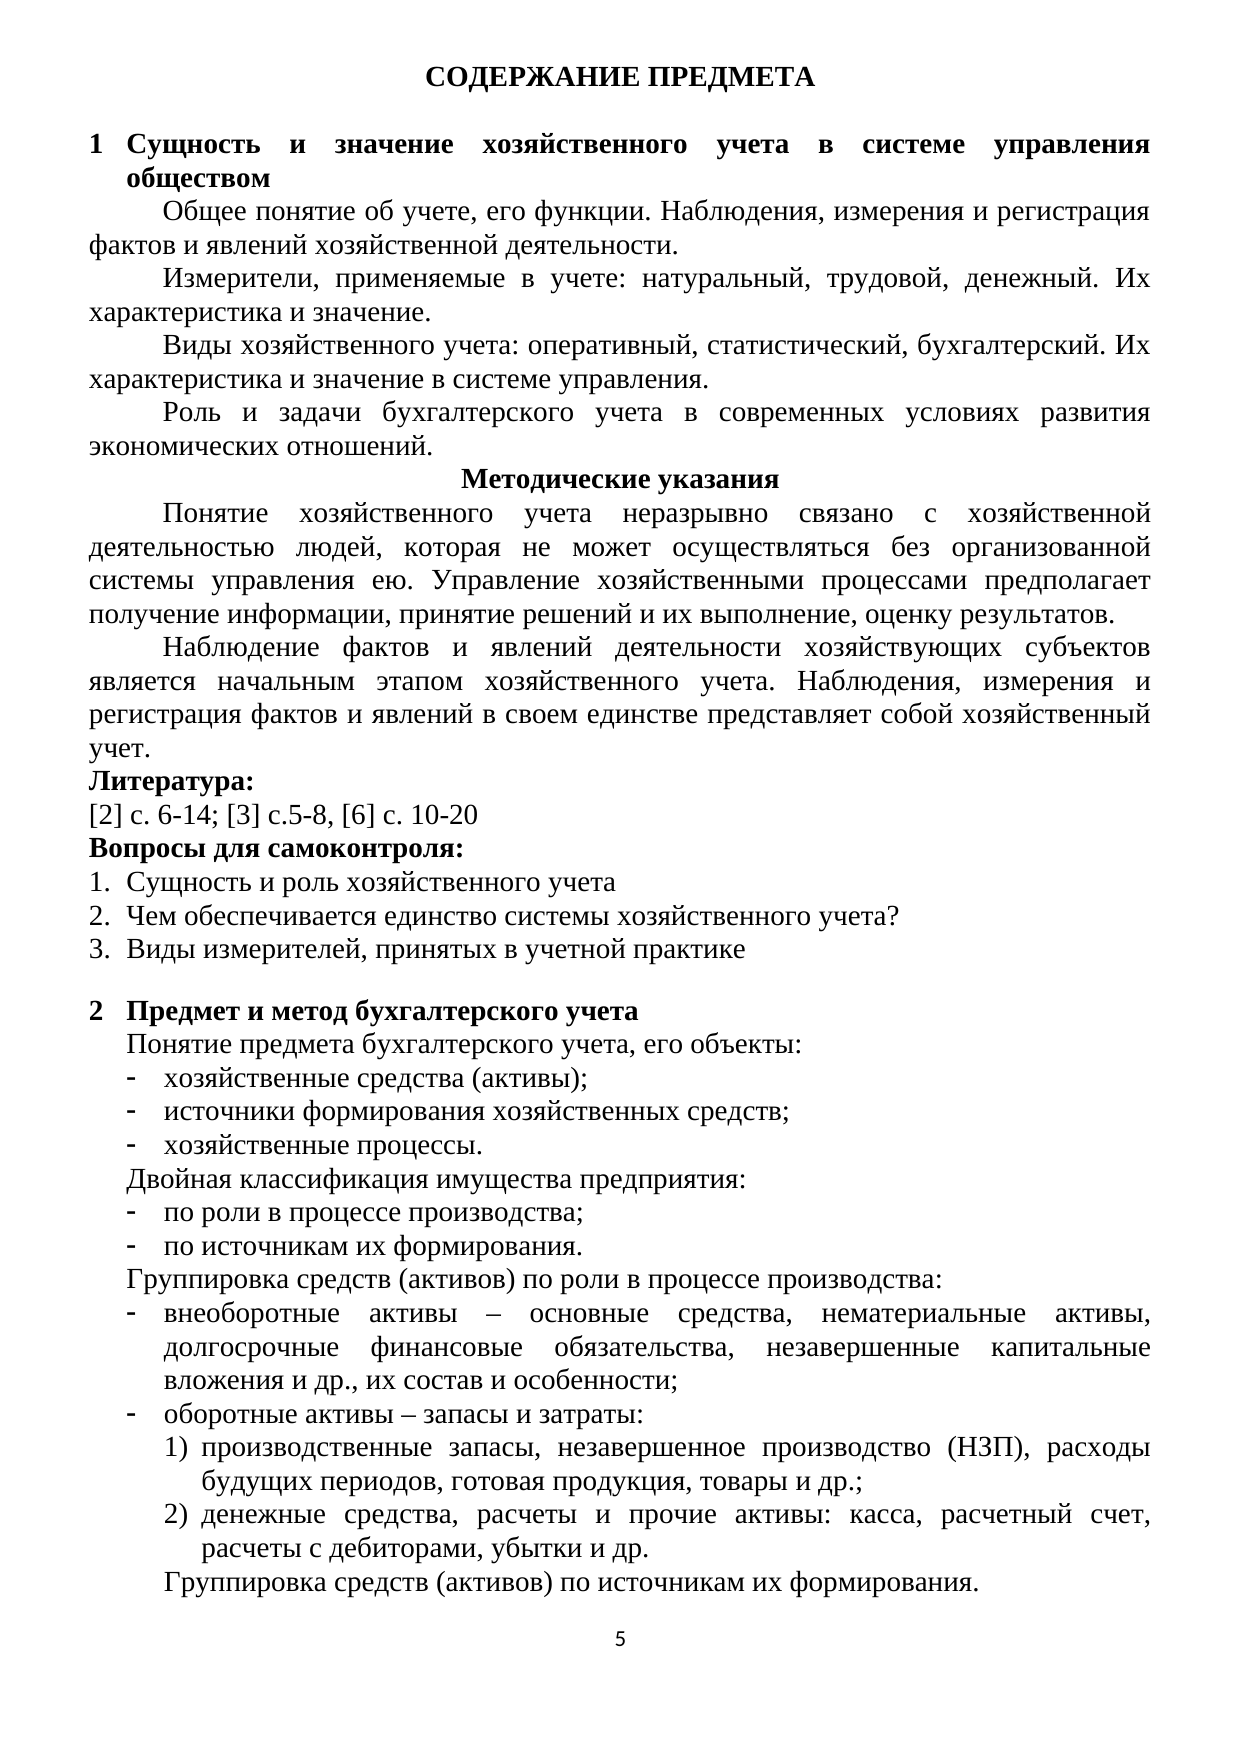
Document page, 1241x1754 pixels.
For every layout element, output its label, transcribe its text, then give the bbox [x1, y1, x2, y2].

list Понятие предмета бухгалтерского учета, его объекты: [126, 1026, 1152, 1060]
list Двойная классификация имущества предприятия: [126, 1161, 1152, 1194]
list оборотные активы – запасы и затраты: [126, 1396, 1152, 1429]
list Предмет и метод бухгалтерского учета [89, 993, 1152, 1026]
list Измерители, применяемые в учете: натуральный, трудовой, денежный. Их характеристика и значение. [89, 260, 1152, 327]
list [2] с. 6-14; [3] с.5-8, [6] с. 10-20 [89, 797, 1152, 831]
list Сущность и значение хозяйственного учета в системе управления обществом [89, 126, 1152, 193]
list Содержание предмета [89, 59, 1152, 93]
list источники формирования хозяйственных средств; [126, 1093, 1152, 1127]
list Виды измерителей, принятых в учетной практике [89, 931, 1152, 965]
list Литература: [89, 763, 1152, 797]
list Сущность и роль хозяйственного учета [89, 864, 1152, 898]
list Вопросы для самоконтроля: [89, 831, 1152, 864]
list внеоборотные активы – основные средства, нематериальные активы, долгосрочные финансовые обязательства, незавершенные капитальные вложения и др., их состав и особенности; [126, 1295, 1152, 1396]
list хозяйственные процессы. [126, 1127, 1152, 1161]
list Группировка средств (активов) по роли в процессе производства: [126, 1262, 1152, 1295]
list по роли в процессе производства; [126, 1194, 1152, 1228]
list Чем обеспечивается единство системы хозяйственного учета? [89, 898, 1152, 931]
list Общее понятие об учете, его функции. Наблюдения, измерения и регистрация фактов и явлений хозяйственной деятельности. [89, 193, 1152, 260]
list по источникам их формирования. [126, 1228, 1152, 1262]
list Группировка средств (активов) по источникам их формирования. [164, 1564, 1152, 1597]
list Наблюдение фактов и явлений деятельности хозяйствующих субъектов является начальным этапом хозяйственного учета. Наблюдения, измерения и регистрация фактов и явлений в своем единстве представляет собой хозяйственный учет. [89, 629, 1152, 763]
list Роль и задачи бухгалтерского учета в современных условиях развития экономических отношений. [89, 394, 1152, 462]
list производственные запасы, незавершенное производство (НЗП), расходы будущих периодов, готовая продукция, товары и др.; [164, 1429, 1152, 1497]
list хозяйственные средства (активы); [126, 1060, 1152, 1093]
list Методические указания [89, 462, 1152, 495]
list Виды хозяйственного учета: оперативный, статистический, бухгалтерский. Их характеристика и значение в системе управления. [89, 327, 1152, 394]
list денежные средства, расчеты и прочие активы: касса, расчетный счет, расчеты с дебиторами, убытки и др. [164, 1497, 1152, 1564]
list Понятие хозяйственного учета неразрывно связано с хозяйственной деятельностью людей, которая не может осуществляться без организованной системы управления ею. Управление хозяйственными процессами предполагает получение информации, принятие решений и их выполнение, оценку результатов. [89, 495, 1152, 629]
